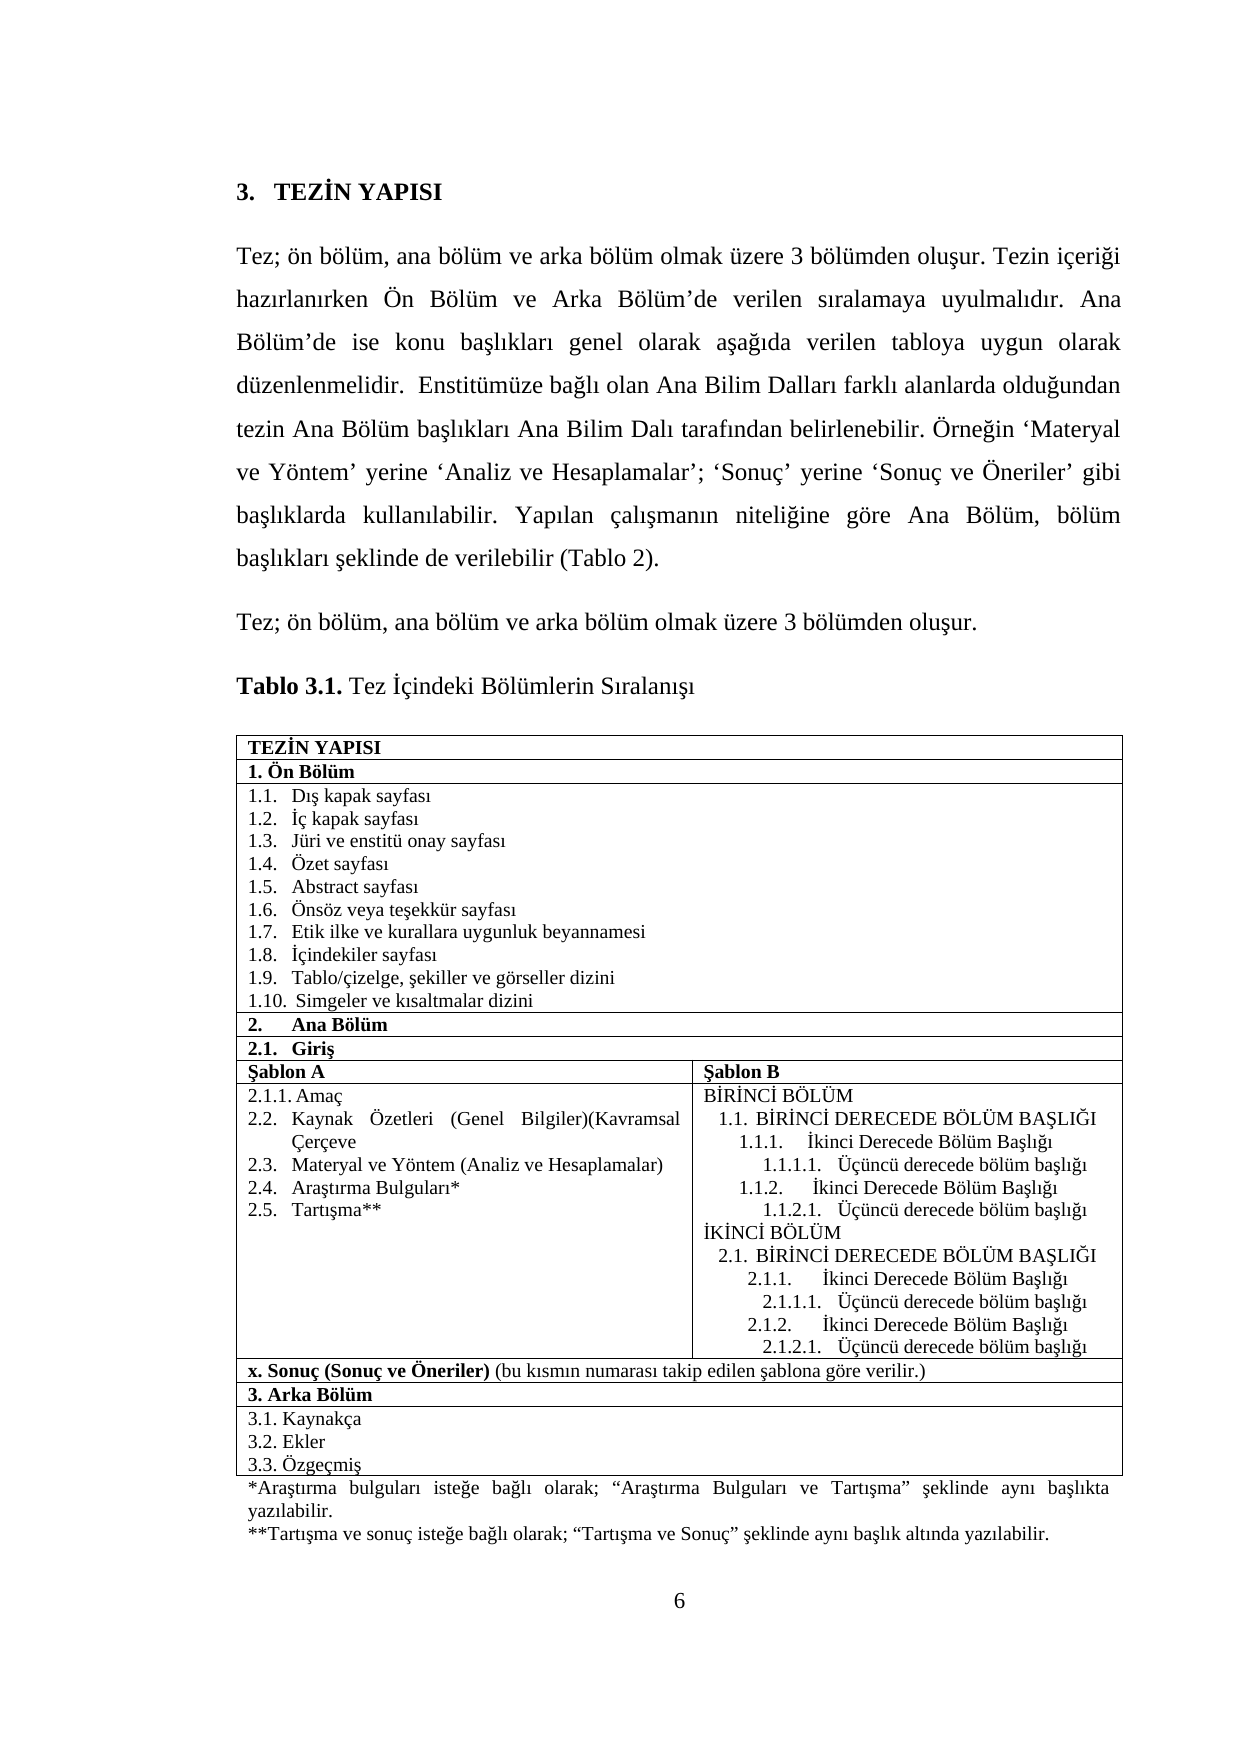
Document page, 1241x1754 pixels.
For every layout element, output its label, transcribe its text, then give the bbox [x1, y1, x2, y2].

table_header TEZİN YAPISI [237, 736, 1122, 759]
table_cell 1. Ön Bölüm [237, 760, 1122, 783]
table_cell BİRİNCİ BÖLÜM BİRİNCİ DERECEDE BÖLÜM BAŞLIĞI İkinci Derecede Bölüm Başlığı Üçüncü derecede bölüm başlığı İkinci Derecede Bölüm Başlığı Üçüncü derecede bölüm başlığı İKİNCİ BÖLÜM BİRİNCİ DERECEDE BÖLÜM BAŞLIĞI İkinci Derecede Bölüm Başlığı Üçüncü derecede bölüm başlığı İkinci Derecede Bölüm Başlığı Üçüncü derecede bölüm başlığı [693, 1084, 1122, 1358]
table_cell *Araştırma bulguları isteğe bağlı olarak; “Araştırma Bulguları ve Tartışma” şeklinde aynı başlıkta yazılabilir. **Tartışma ve sonuç isteğe bağlı olarak; “Tartışma ve Sonuç” şeklinde aynı başlık altında yazılabilir. [236, 1476, 1122, 1545]
subtitle TEZİN YAPISI [236, 177, 1122, 206]
text Tez; ön bölüm, ana bölüm ve arka bölüm olmak üzere 3 bölümden oluşur. Tezin içeriği hazırlanırken Ön Bölüm ve Arka Bölüm’de verilen sıralamaya uyulmalıdır. Ana Bölüm’de ise konu başlıkları genel olarak aşağıda verilen tabloya uygun olarak düzenlenmelidir. Enstitümüze bağlı olan Ana Bilim Dalları farklı alanlarda olduğundan tezin Ana Bölüm başlıkları Ana Bilim Dalı tarafından belirlenebilir. Örneğin ‘Materyal ve Yöntem’ yerine ‘Analiz ve Hesaplamalar’; ‘Sonuç’ yerine ‘Sonuç ve Öneriler’ gibi başlıklarda kullanılabilir. Yapılan çalışmanın niteliğine göre Ana Bölüm, bölüm başlıkları şeklinde de verilebilir (Tablo 2). [236, 241, 1122, 572]
table_cell 3. Arka Bölüm [237, 1383, 1122, 1406]
table_cell Şablon A [237, 1061, 692, 1083]
table_cell Amaç Kaynak Özetleri (Genel Bilgiler)(Kavramsal Çerçeve Materyal ve Yöntem (Analiz ve Hesaplamalar) Araştırma Bulguları* Tartışma** [237, 1084, 692, 1358]
table_cell 3.1. Kaynakça 3.2. Ekler 3.3. Özgeçmiş [237, 1407, 1122, 1475]
table_cell Giriş [237, 1037, 1122, 1059]
text Tez; ön bölüm, ana bölüm ve arka bölüm olmak üzere 3 bölümden oluşur. [236, 607, 1122, 636]
table_cell Şablon B [693, 1061, 1122, 1083]
table_cell Dış kapak sayfası İç kapak sayfası Jüri ve enstitü onay sayfası Özet sayfası Abstract sayfası Önsöz veya teşekkür sayfası Etik ilke ve kurallara uygunluk beyannamesi İçindekiler sayfası Tablo/çizelge, şekiller ve görseller dizini Simgeler ve kısaltmalar dizini [237, 784, 1122, 1012]
text Tablo 3.1. Tez İçindeki Bölümlerin Sıralanışı [236, 671, 1122, 700]
table_cell x. Sonuç (Sonuç ve Öneriler) (bu kısmın numarası takip edilen şablona göre verilir.) [237, 1359, 1122, 1382]
table_cell Ana Bölüm [237, 1013, 1122, 1036]
